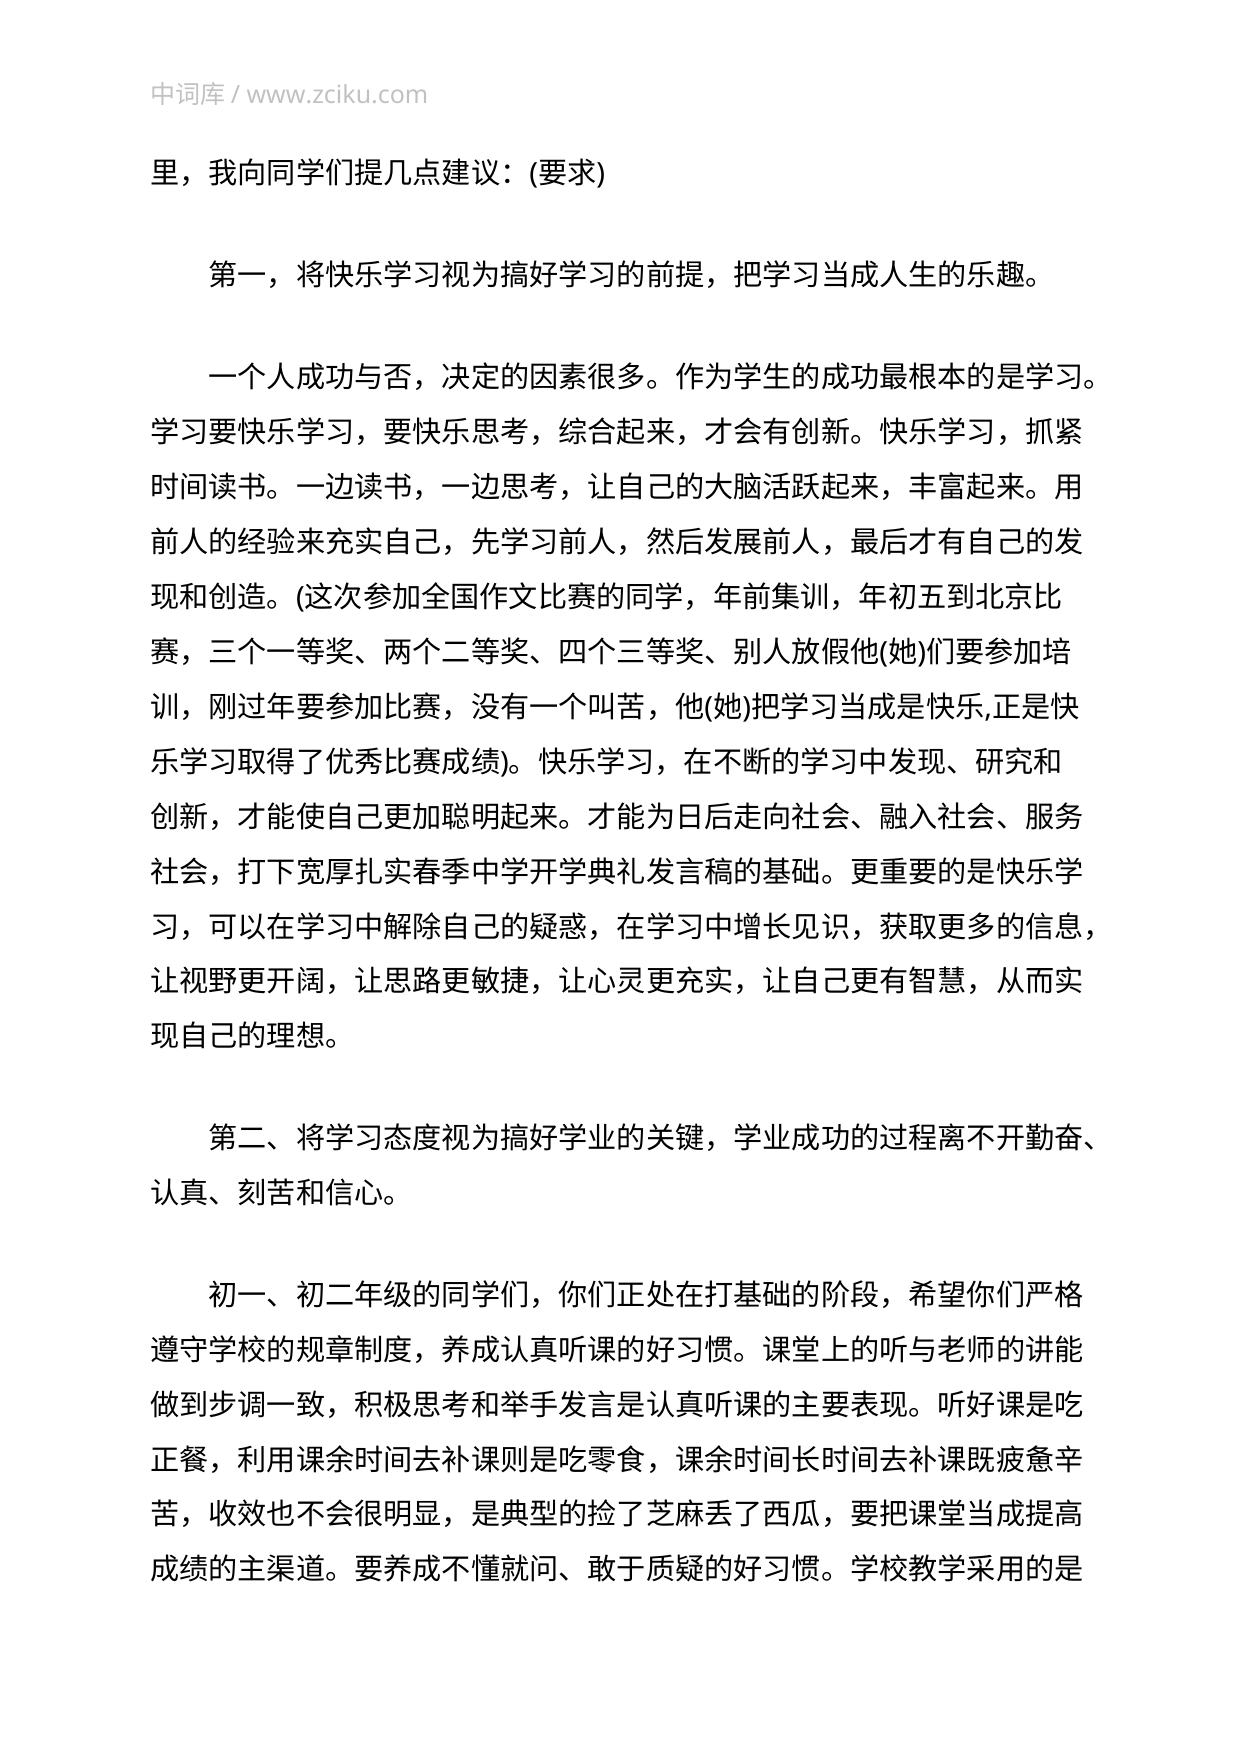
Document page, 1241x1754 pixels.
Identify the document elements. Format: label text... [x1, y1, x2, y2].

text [150, 150, 1090, 192]
text 一个人成功与否，决定的因素很多。作为学生的成功最根本的是学习。学习要快乐学习，要快乐思考，综合起来，才会有创新。快乐学习，抓紧时间读书。一边读书，一边思考，让自己的大脑活跃起来，丰富起来。用前人的经验来充实自己，先学习前人，然后发展前人，最后才有自己的发现和创造。(这次参加全国作文比赛的同学，年前集训，年初五到北京比赛，三个一等奖、两个二等奖、四个三等奖、别人放假他(她)们要参加培训，刚过年要参加比赛，没有一个叫苦，他(她)把学习当成是快乐,正是快乐学习取得了优秀比赛成绩)。快乐学习，在不断的学习中发现、研究和创新，才能使自己更加聪明起来。才能为日后走向社会、融入社会、服务社会，打下宽厚扎实春季中学开学典礼发言稿的基础。更重要的是快乐学习，可以在学习中解除自己的疑惑，在学习中增长见识，获取更多的信息，让视野更开阔，让思路更敏捷，让心灵更充实，让自己更有智慧，从而实现自己的理想。 [150, 354, 1090, 1055]
text 第二、将学习态度视为搞好学业的关键，学业成功的过程离不开勤奋、认真、刻苦和信心。 [150, 1115, 1090, 1212]
text 第一，将快乐学习视为搞好学习的前提，把学习当成人生的乐趣。 [150, 252, 1090, 294]
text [150, 1271, 1090, 1588]
